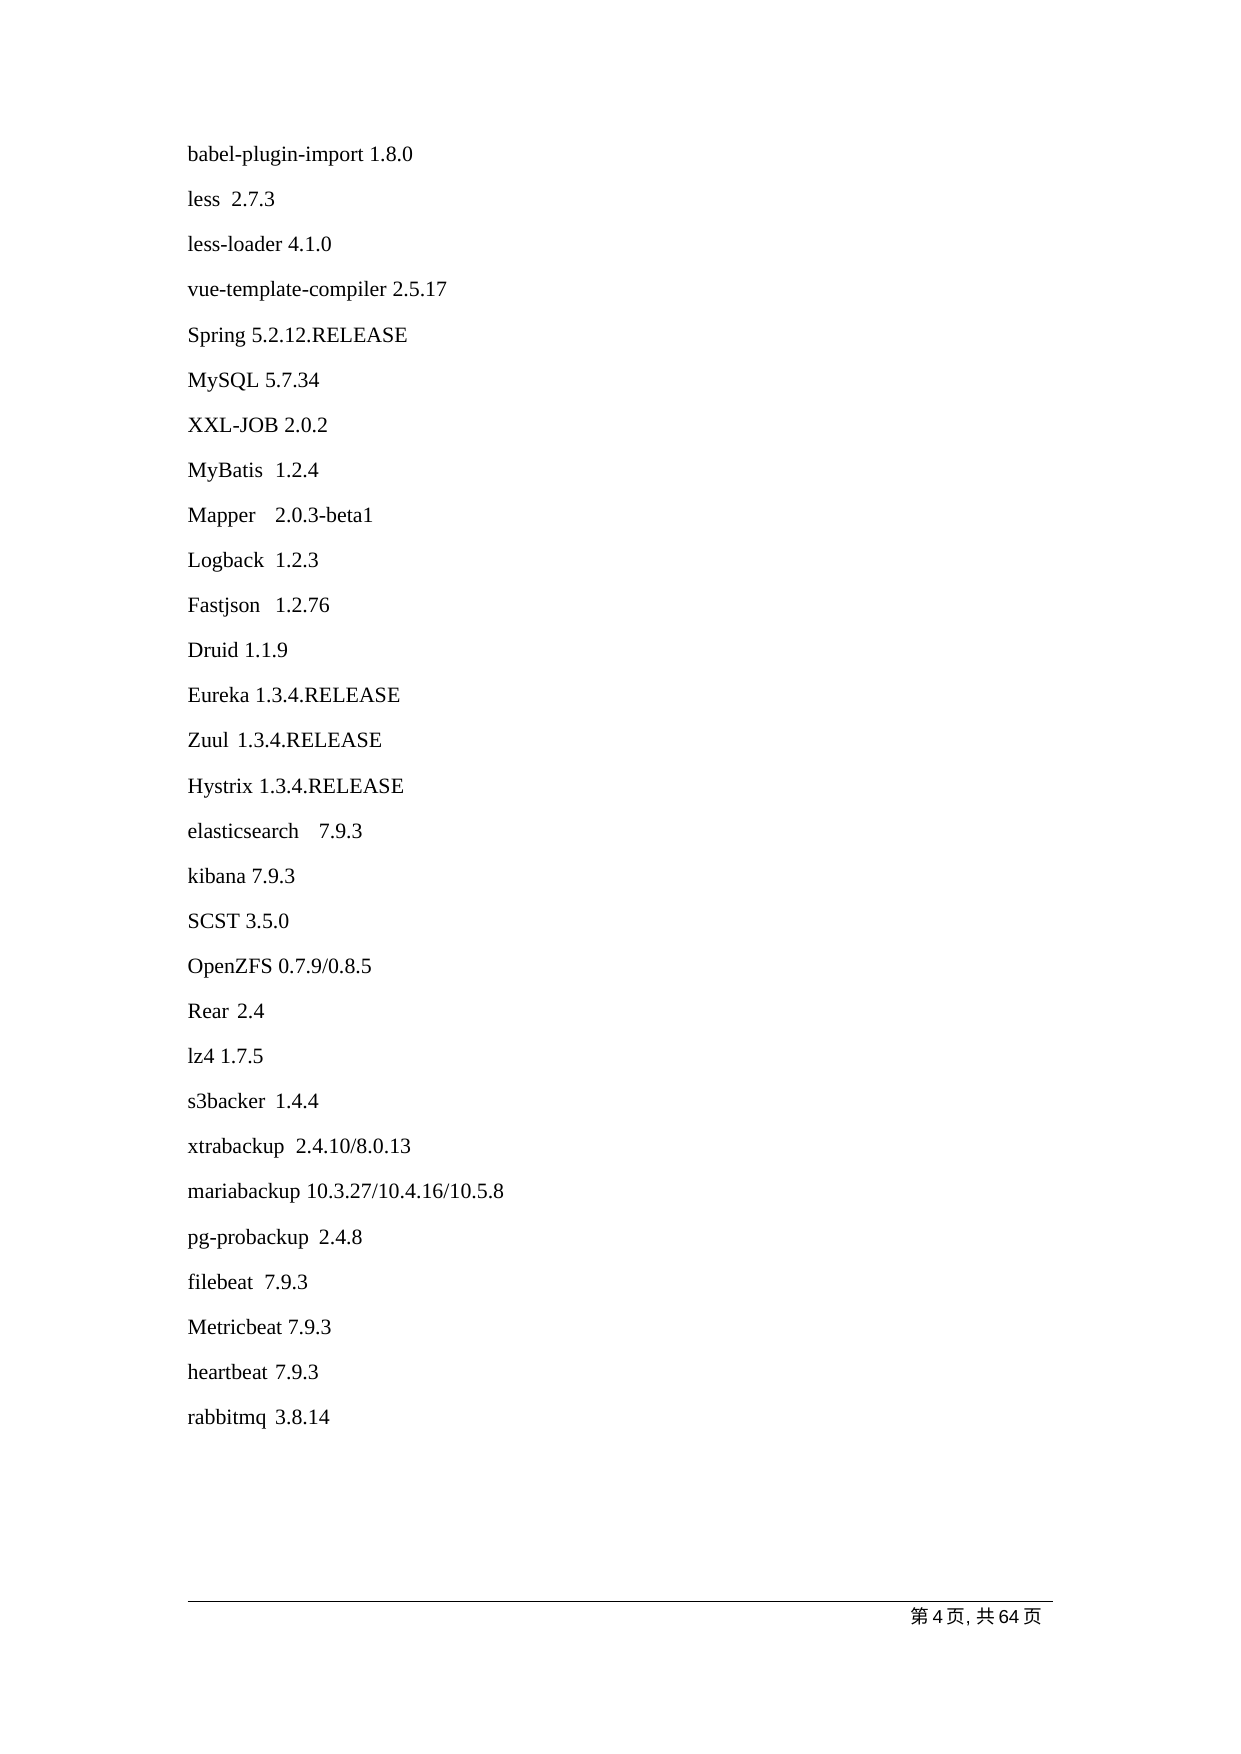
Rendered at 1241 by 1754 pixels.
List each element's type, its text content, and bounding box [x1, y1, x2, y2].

text kibana 7.9.3 [187, 859, 1053, 892]
text Rear 2.4 [187, 994, 1053, 1027]
text Eureka 1.3.4.RELEASE [187, 679, 1053, 711]
text Logback 1.2.3 [187, 543, 1053, 576]
text less 2.7.3 [187, 183, 1053, 215]
text lz4 1.7.5 [187, 1039, 1053, 1072]
text vue-template-compiler 2.5.17 [187, 273, 1053, 305]
text SCST 3.5.0 [187, 904, 1053, 937]
text Zuul 1.3.4.RELEASE [187, 724, 1053, 756]
text Metricbeat 7.9.3 [187, 1310, 1053, 1343]
text MyBatis 1.2.4 [187, 453, 1053, 486]
text MySQL 5.7.34 [187, 363, 1053, 396]
text babel-plugin-import 1.8.0 [187, 137, 1053, 170]
text Druid 1.1.9 [187, 634, 1053, 666]
text Mapper 2.0.3-beta1 [187, 498, 1053, 531]
text pg-probackup 2.4.8 [187, 1220, 1053, 1252]
text xtrabackup 2.4.10/8.0.13 [187, 1130, 1053, 1162]
text s3backer 1.4.4 [187, 1085, 1053, 1117]
text Spring 5.2.12.RELEASE [187, 318, 1053, 350]
text OpenZFS 0.7.9/0.8.5 [187, 949, 1053, 982]
text less-loader 4.1.0 [187, 228, 1053, 260]
text Fastjson 1.2.76 [187, 588, 1053, 621]
text filebeat 7.9.3 [187, 1265, 1053, 1298]
text rabbitmq 3.8.14 [187, 1400, 1053, 1433]
text Hystrix 1.3.4.RELEASE [187, 769, 1053, 801]
text XXL-JOB 2.0.2 [187, 408, 1053, 441]
text elasticsearch 7.9.3 [187, 814, 1053, 847]
text mariabackup 10.3.27/10.4.16/10.5.8 [187, 1175, 1053, 1207]
text heartbeat 7.9.3 [187, 1355, 1053, 1388]
